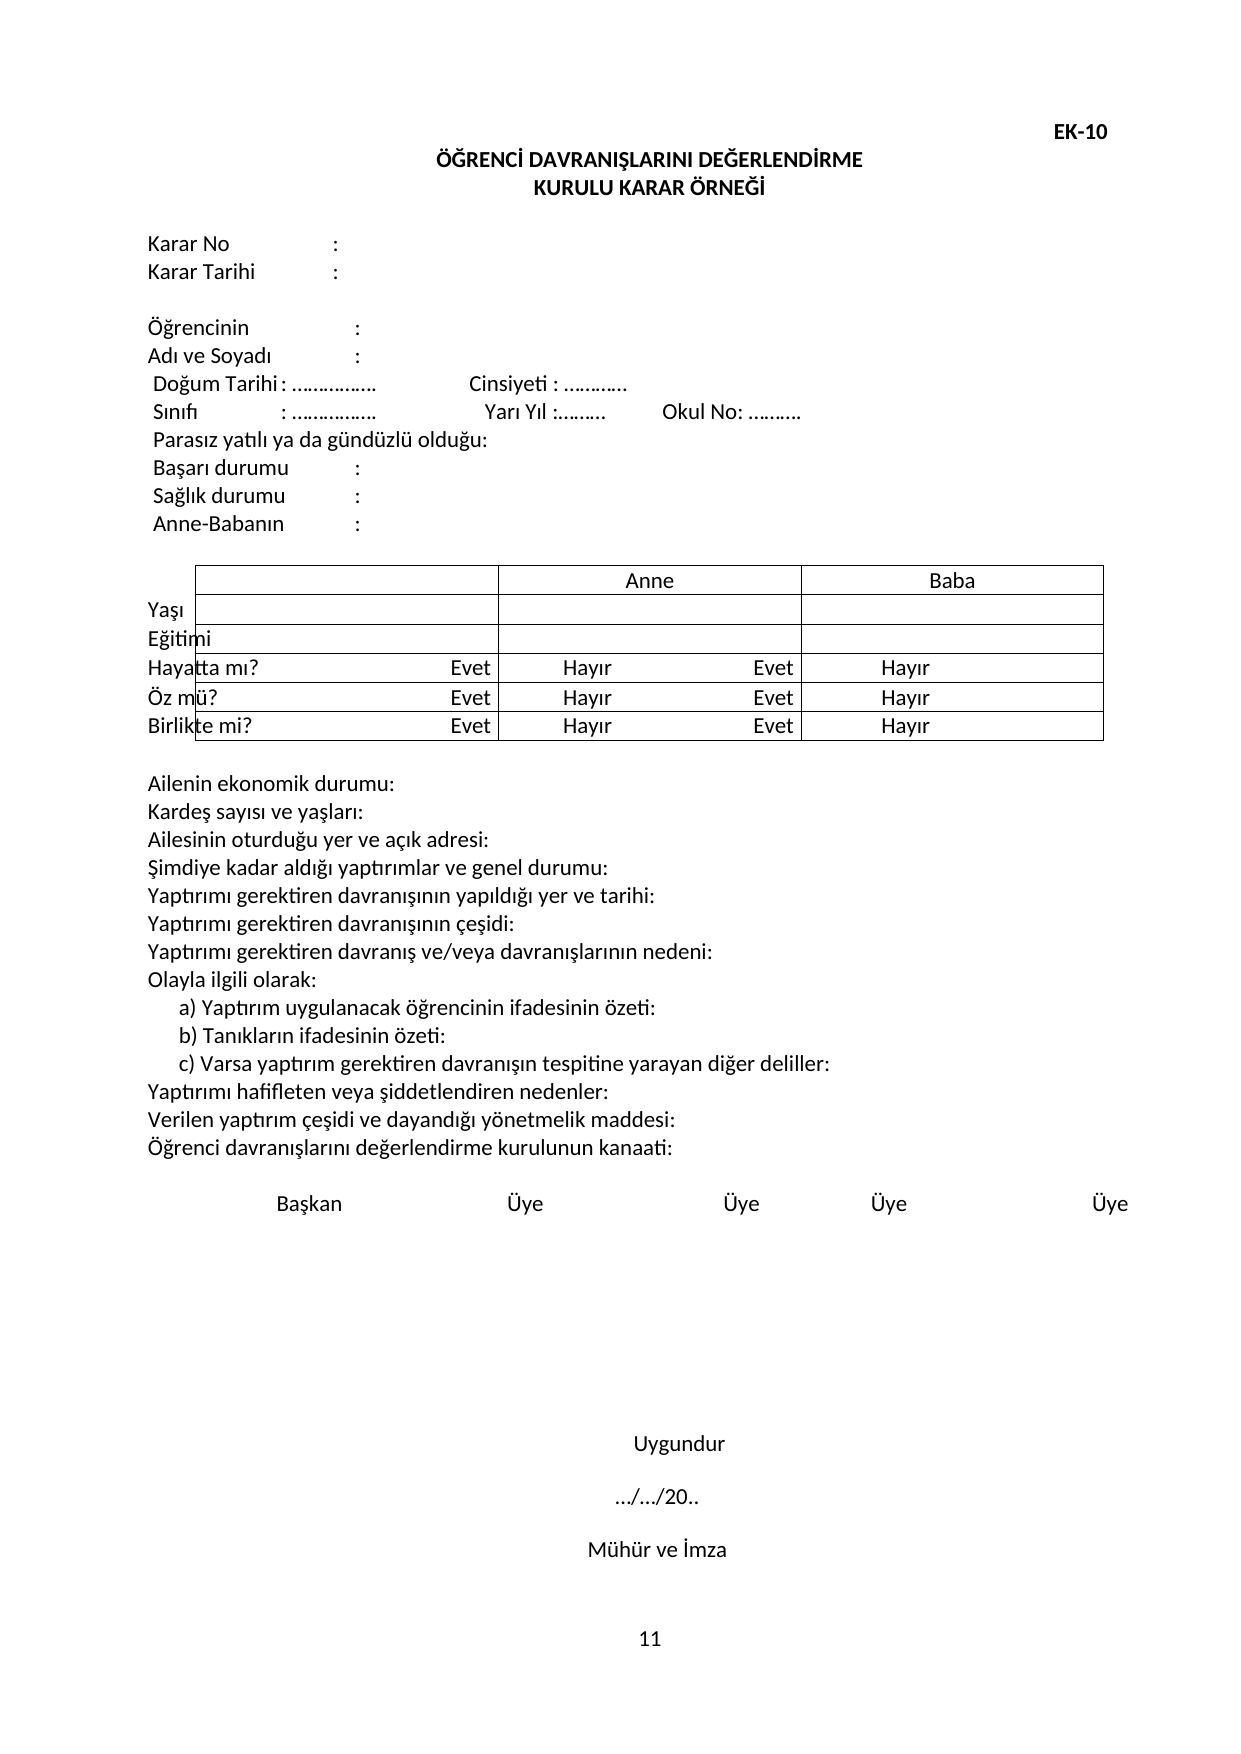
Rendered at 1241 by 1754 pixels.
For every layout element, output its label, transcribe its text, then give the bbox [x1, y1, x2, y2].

text c) Varsa yaptırım gerektiren davranışın tespitine yarayan diğer deliller: [148, 1049, 1152, 1077]
table_cell Eğitimi [196, 625, 498, 652]
text Yaptırımı gerektiren davranışının çeşidi: [148, 909, 1152, 937]
text Başkan Üye Üye Üye Üye [148, 1189, 1152, 1217]
text Mühür ve İmza [207, 1535, 1107, 1563]
table_header Baba [802, 566, 1103, 594]
text Uygundur [207, 1429, 1152, 1457]
text Ailenin ekonomik durumu: [148, 769, 1152, 797]
table_cell Öz mü? [196, 683, 498, 711]
table_cell Hayatta mı? [196, 654, 498, 682]
text Yaptırımı hafifleten veya şiddetlendiren nedenler: [148, 1077, 1152, 1105]
text Şimdiye kadar aldığı yaptırımlar ve genel durumu: [148, 853, 1152, 881]
table_header Anne [499, 566, 801, 594]
text Öğrenci davranışlarını değerlendirme kurulunun kanaati: [148, 1133, 1152, 1161]
text a) Yaptırım uygulanacak öğrencinin ifadesinin özeti: [148, 993, 1152, 1021]
text …/…/20.. [207, 1482, 1107, 1510]
text Karar No : [148, 229, 1152, 257]
table_cell Evet Hayır [499, 712, 801, 740]
text Sınıfı : ……………. Yarı Yıl :……… Okul No: ………. [148, 397, 1152, 425]
table_cell Evet Hayır [802, 683, 1103, 711]
text Olayla ilgili olarak: [148, 965, 1152, 993]
text b) Tanıkların ifadesinin özeti: [148, 1021, 1152, 1049]
table_cell [802, 625, 1103, 652]
text ÖĞRENCİ DAVRANIŞLARINI DEĞERLENDİRME [148, 145, 1152, 173]
text KURULU KARAR ÖRNEĞİ [148, 173, 1152, 201]
text Öğrencinin : [148, 313, 1152, 341]
text Kardeş sayısı ve yaşları: [148, 797, 1152, 825]
text Verilen yaptırım çeşidi ve dayandığı yönetmelik maddesi: [148, 1105, 1152, 1133]
table_cell Birlikte mi? [196, 712, 498, 740]
text Yaptırımı gerektiren davranışının yapıldığı yer ve tarihi: [148, 881, 1152, 909]
text Başarı durumu : [148, 453, 1152, 481]
text Anne-Babanın : [148, 509, 1152, 537]
text Sağlık durumu : [148, 481, 1152, 509]
text EK-10 [148, 117, 1107, 145]
table_cell Evet Hayır [802, 712, 1103, 740]
table_cell Evet Hayır [802, 654, 1103, 682]
table_cell [802, 595, 1103, 623]
text Ailesinin oturduğu yer ve açık adresi: [148, 825, 1152, 853]
table_cell Evet Hayır [499, 654, 801, 682]
text Parasız yatılı ya da gündüzlü olduğu: [148, 425, 1152, 453]
text Doğum Tarihi : ……………. Cinsiyeti : ………… [148, 369, 1152, 397]
table_cell [499, 595, 801, 623]
text Adı ve Soyadı : [148, 341, 1152, 369]
table_cell Evet Hayır [499, 683, 801, 711]
table_cell Yaşı [196, 595, 498, 623]
text Yaptırımı gerektiren davranış ve/veya davranışlarının nedeni: [148, 937, 1152, 965]
text Karar Tarihi : [148, 257, 1152, 285]
table_header [196, 566, 498, 594]
table_cell [499, 625, 801, 652]
